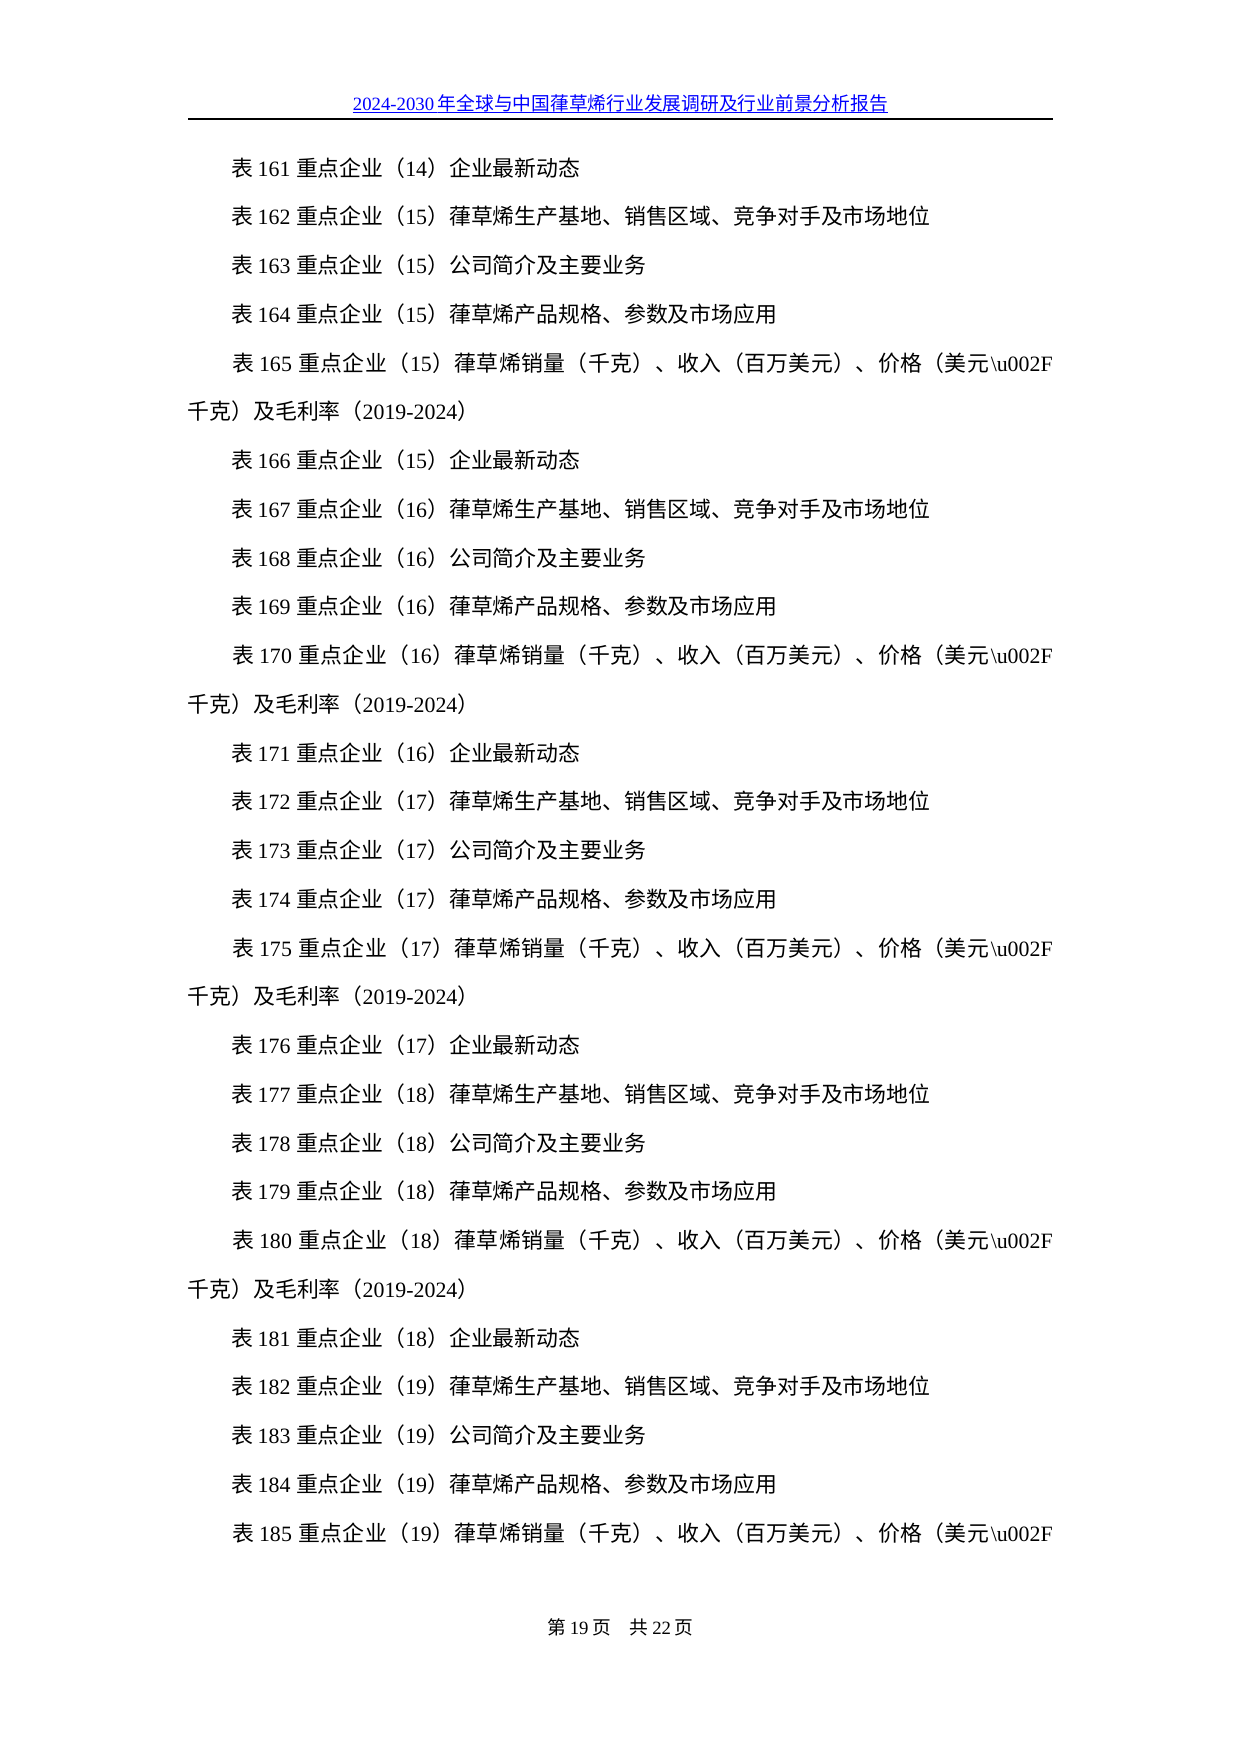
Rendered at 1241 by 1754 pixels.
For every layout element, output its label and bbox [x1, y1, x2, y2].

text [187, 150, 1053, 1548]
